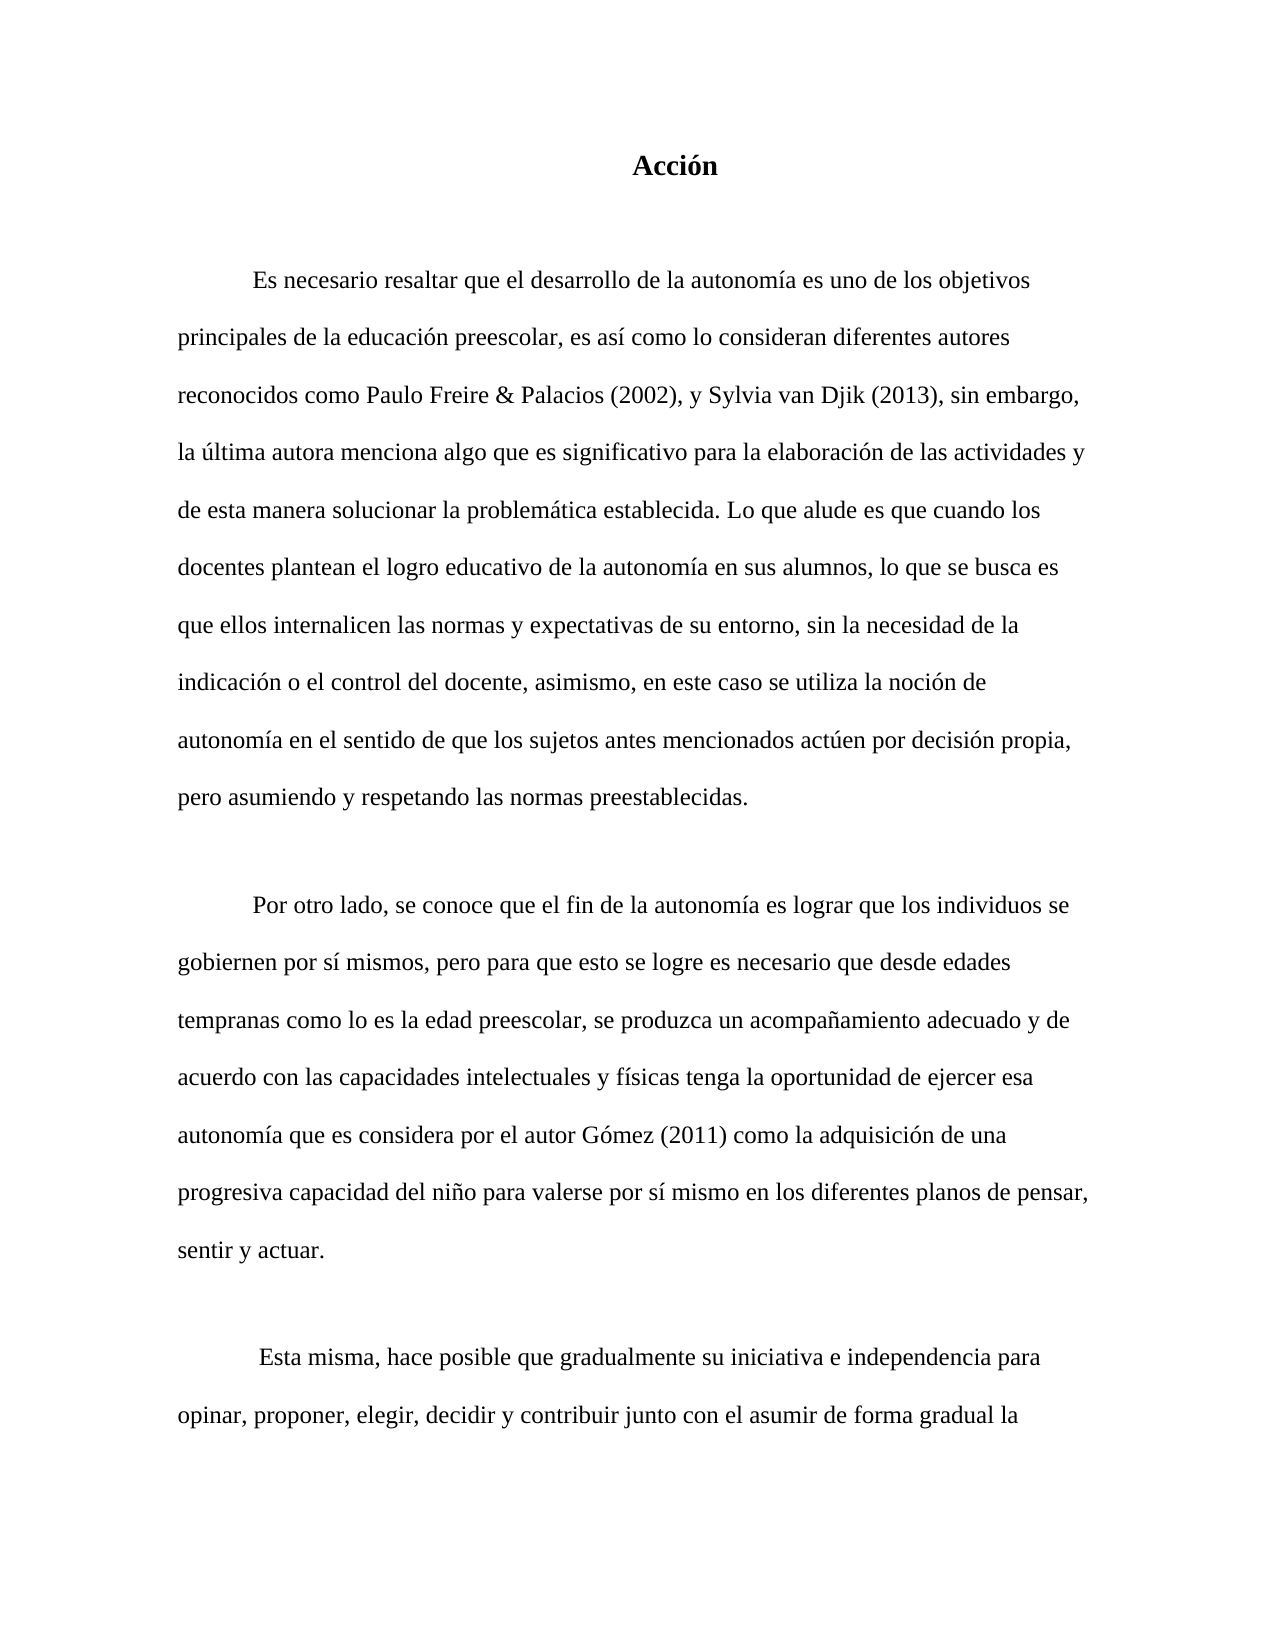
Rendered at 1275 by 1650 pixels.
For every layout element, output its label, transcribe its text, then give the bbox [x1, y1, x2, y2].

text Es necesario resaltar que el desarrollo de la autonomía es uno de los objetivos principales de la educación preescolar, es así como lo consideran diferentes autores reconocidos como Paulo Freire & Palacios (2002), y Sylvia van Djik (2013), sin embargo, la última autora menciona algo que es significativo para la elaboración de las actividades y de esta manera solucionar la problemática establecida. Lo que alude es que cuando los docentes plantean el logro educativo de la autonomía en sus alumnos, lo que se busca es que ellos internalicen las normas y expectativas de su entorno, sin la necesidad de la indicación o el control del docente, asimismo, en este caso se utiliza la noción de autonomía en el sentido de que los sujetos antes mencionados actúen por decisión propia, pero asumiendo y respetando las normas preestablecidas. [177, 265, 1098, 811]
text Acción [177, 148, 1098, 181]
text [177, 1342, 1098, 1428]
text Por otro lado, se conoce que el fin de la autonomía es lograr que los individuos se gobiernen por sí mismos, pero para que esto se logre es necesario que desde edades tempranas como lo es la edad preescolar, se produzca un acompañamiento adecuado y de acuerdo con las capacidades intelectuales y físicas tenga la oportunidad de ejercer esa autonomía que es considera por el autor Gómez (2011) como la adquisición de una progresiva capacidad del niño para valerse por sí mismo en los diferentes planos de pensar, sentir y actuar. [177, 890, 1098, 1263]
